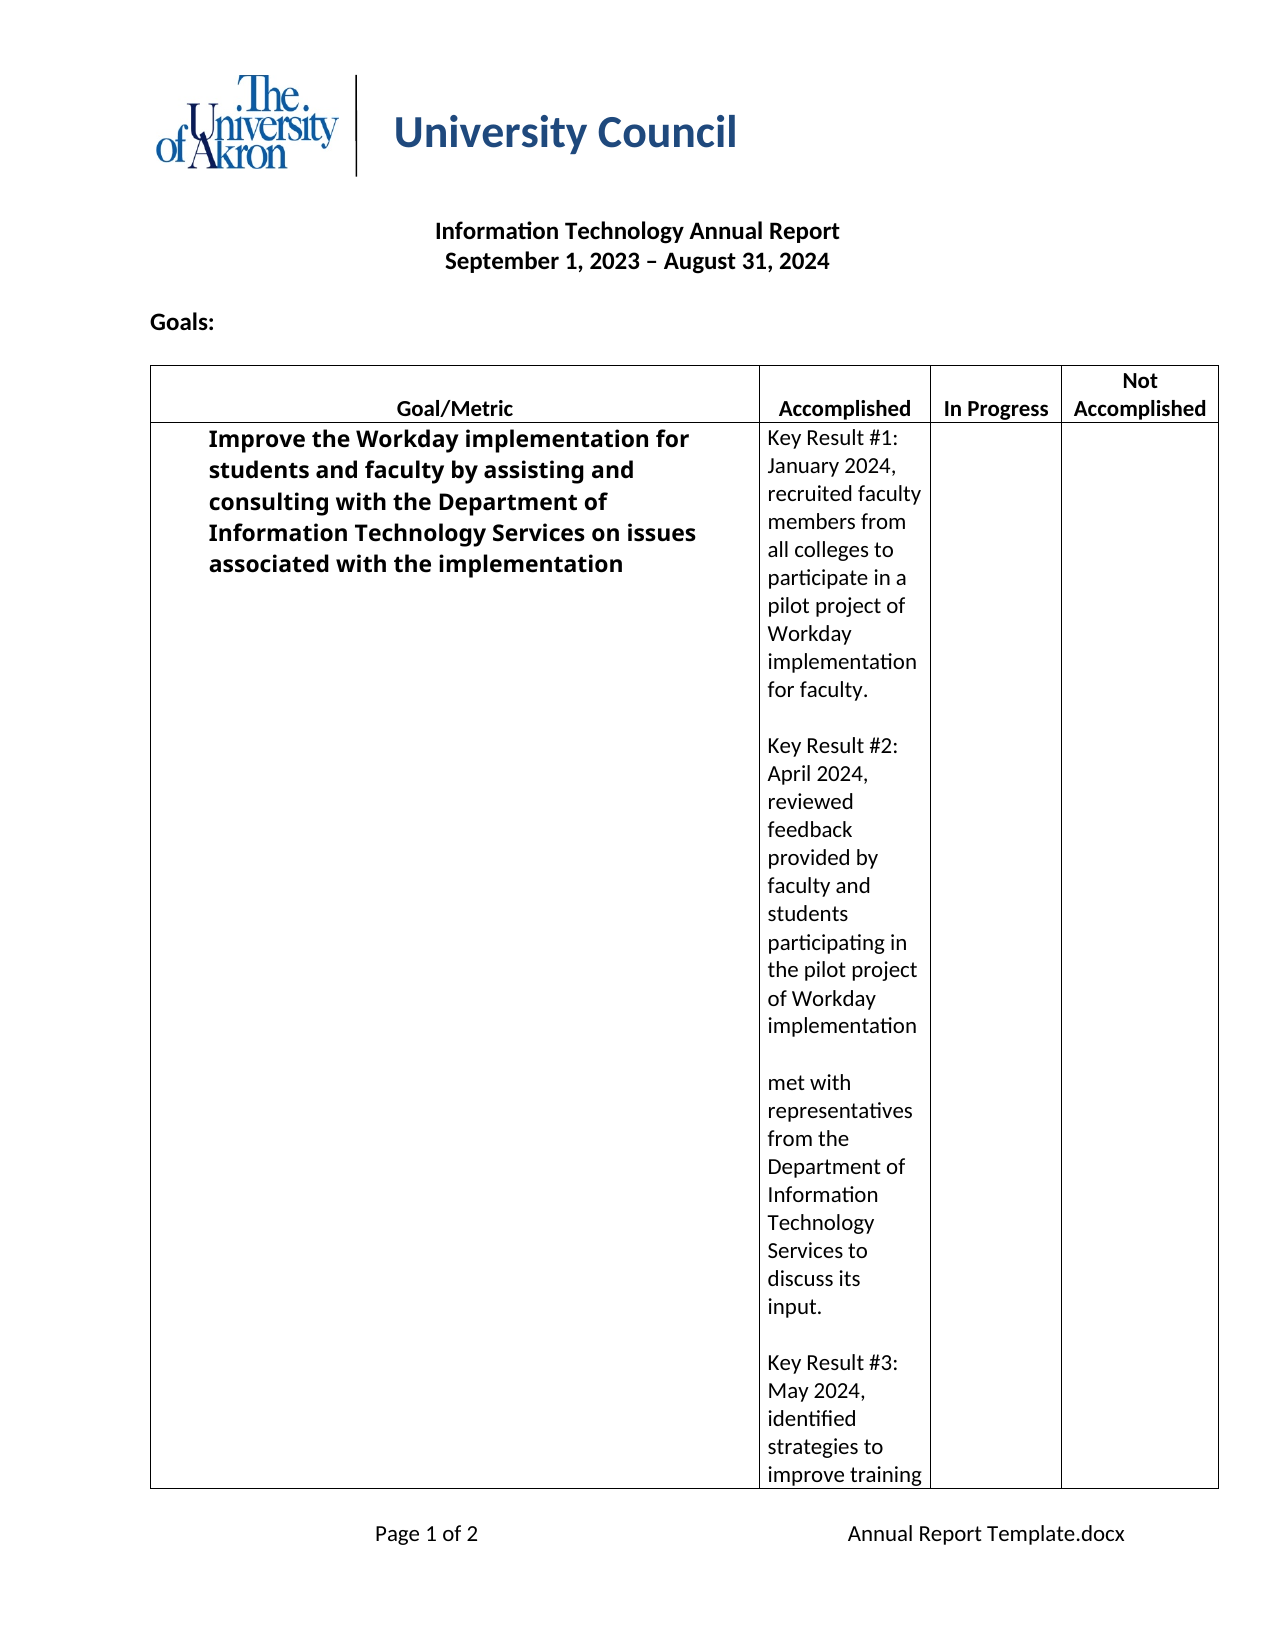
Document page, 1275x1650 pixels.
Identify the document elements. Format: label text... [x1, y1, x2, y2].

table_cell [931, 423, 1061, 1488]
text Information Technology Annual Report [150, 215, 1125, 246]
picture [156, 75, 339, 169]
table_header In Progress [931, 366, 1061, 422]
text Goals: [150, 307, 1125, 337]
text September 1, 2023 – August 31, 2024 [150, 246, 1125, 276]
table_header Not Accomplished [1062, 366, 1218, 422]
table_header Accomplished [760, 366, 930, 422]
table_header Goal/Metric [151, 366, 759, 422]
table_cell [1062, 423, 1218, 1488]
